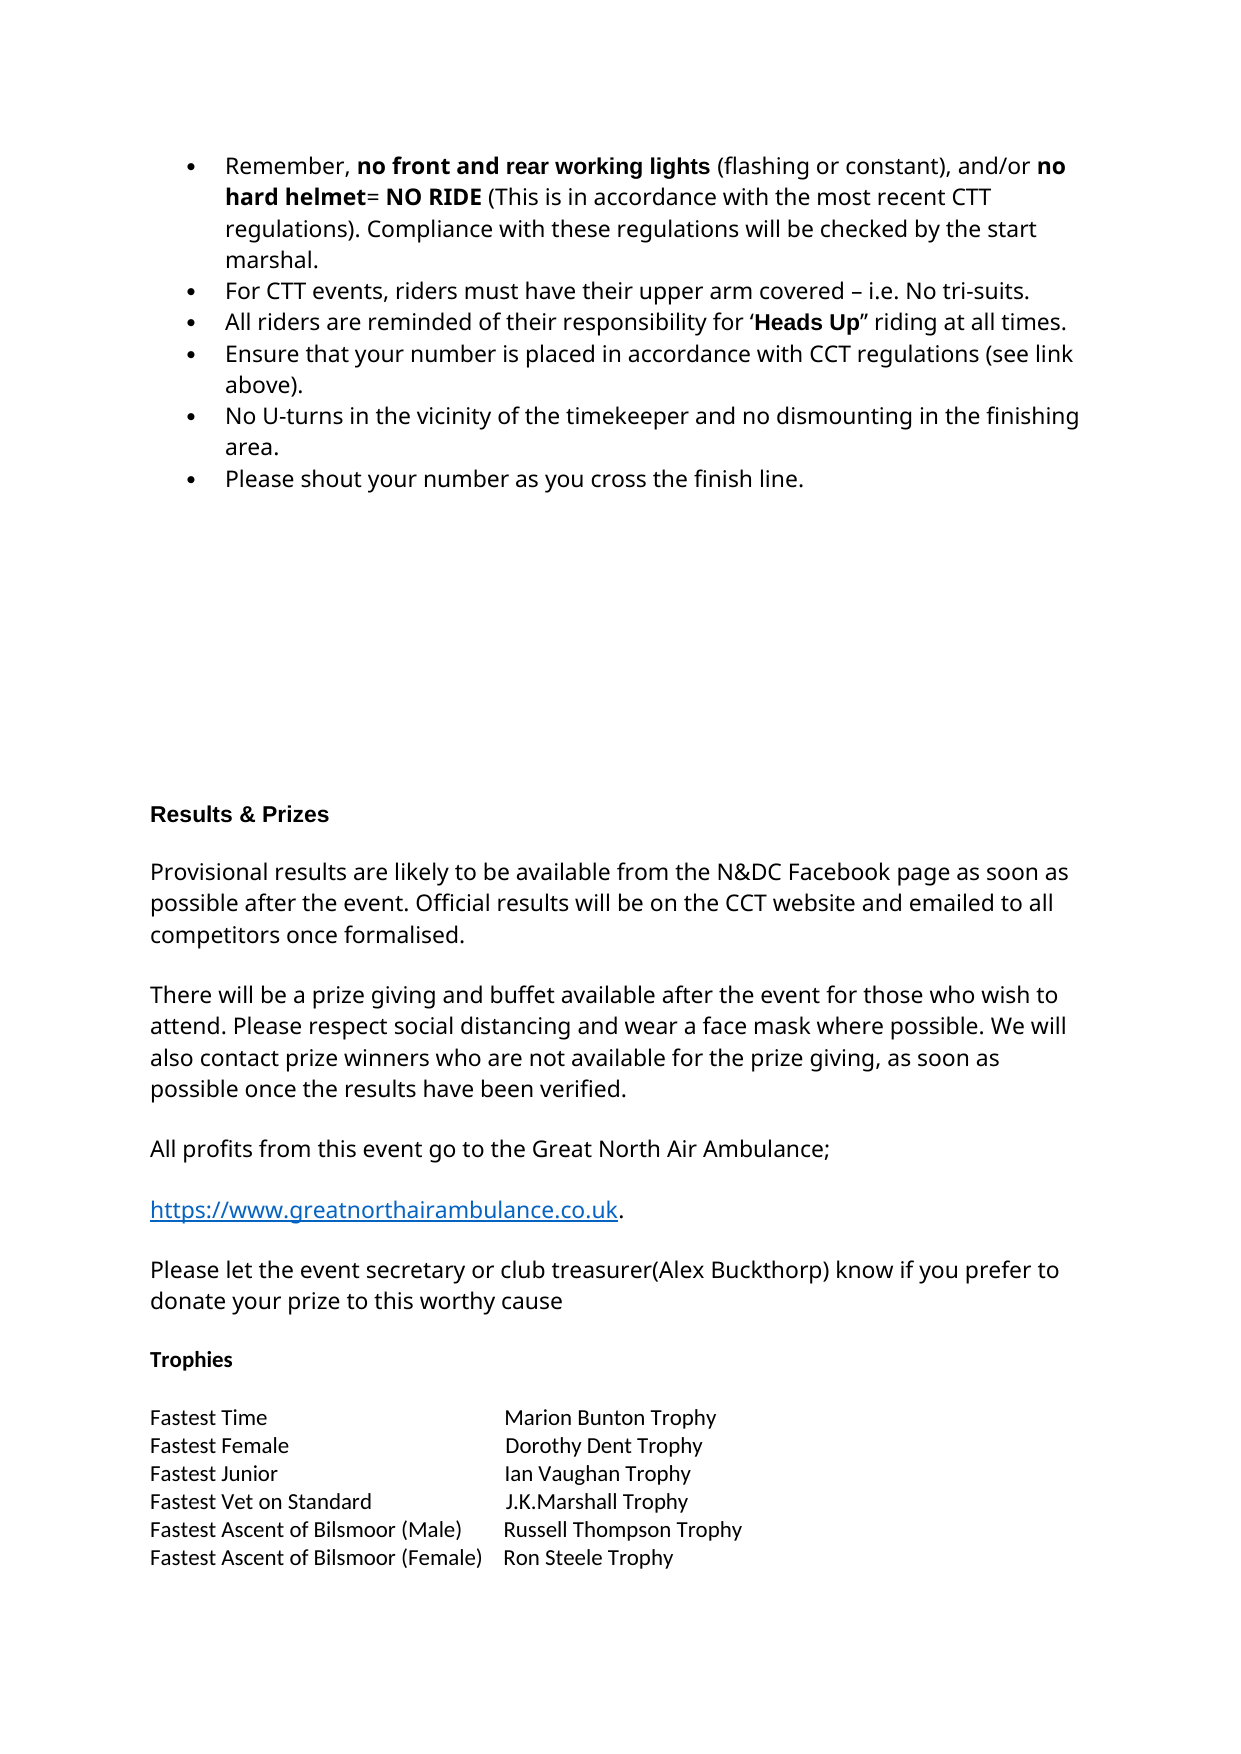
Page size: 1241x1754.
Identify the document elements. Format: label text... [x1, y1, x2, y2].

text There will be a prize giving and buffet available after the event for those who wish to attend. Please respect social distancing and wear a face mask where possible. We will also contact prize winners who are not available for the prize giving, as soon as possible once the results have been verified. [150, 979, 1090, 1104]
text All profits from this event go to the Great North Air Ambulance; [150, 1133, 1090, 1164]
list Please shout your number as you cross the finish line. [187, 462, 1090, 494]
list For CTT events, riders must have their upper arm covered – i.e. No tri-suits. [187, 275, 1090, 306]
text Results & Prizes [150, 801, 1090, 827]
list No U-turns in the vicinity of the timekeeper and no dismounting in the finishing area. [187, 400, 1090, 462]
text Fastest Time Marion Bunton Trophy Fastest Female Dorothy Dent Trophy Fastest Junior Ian Vaughan Trophy Fastest Vet on Standard J.K.Marshall Trophy Fastest Ascent of Bilsmoor (Male) Russell Thompson Trophy Fastest Ascent of Bilsmoor (Female) Ron Steele Trophy [150, 1403, 1090, 1571]
text https://www.greatnorthairambulance.co.uk. [150, 1193, 1090, 1225]
list Remember, no front and rear working lights (flashing or constant), and/or no hard helmet= NO RIDE (This is in accordance with the most recent CTT regulations). Compliance with these regulations will be checked by the start marshal. [187, 150, 1090, 275]
text Trophies [150, 1346, 1090, 1374]
list All riders are reminded of their responsibility for ‘Heads Up’’ riding at all times. [187, 306, 1090, 337]
text Provisional results are likely to be available from the N&DC Facebook page as soon as possible after the event. Official results will be on the CCT website and emailed to all competitors once formalised. [150, 856, 1090, 950]
list Ensure that your number is placed in accordance with CCT regulations (see link above). [187, 337, 1090, 400]
text Please let the event secretary or club treasurer(Alex Buckthorp) know if you prefer to donate your prize to this worthy cause [150, 1254, 1090, 1316]
